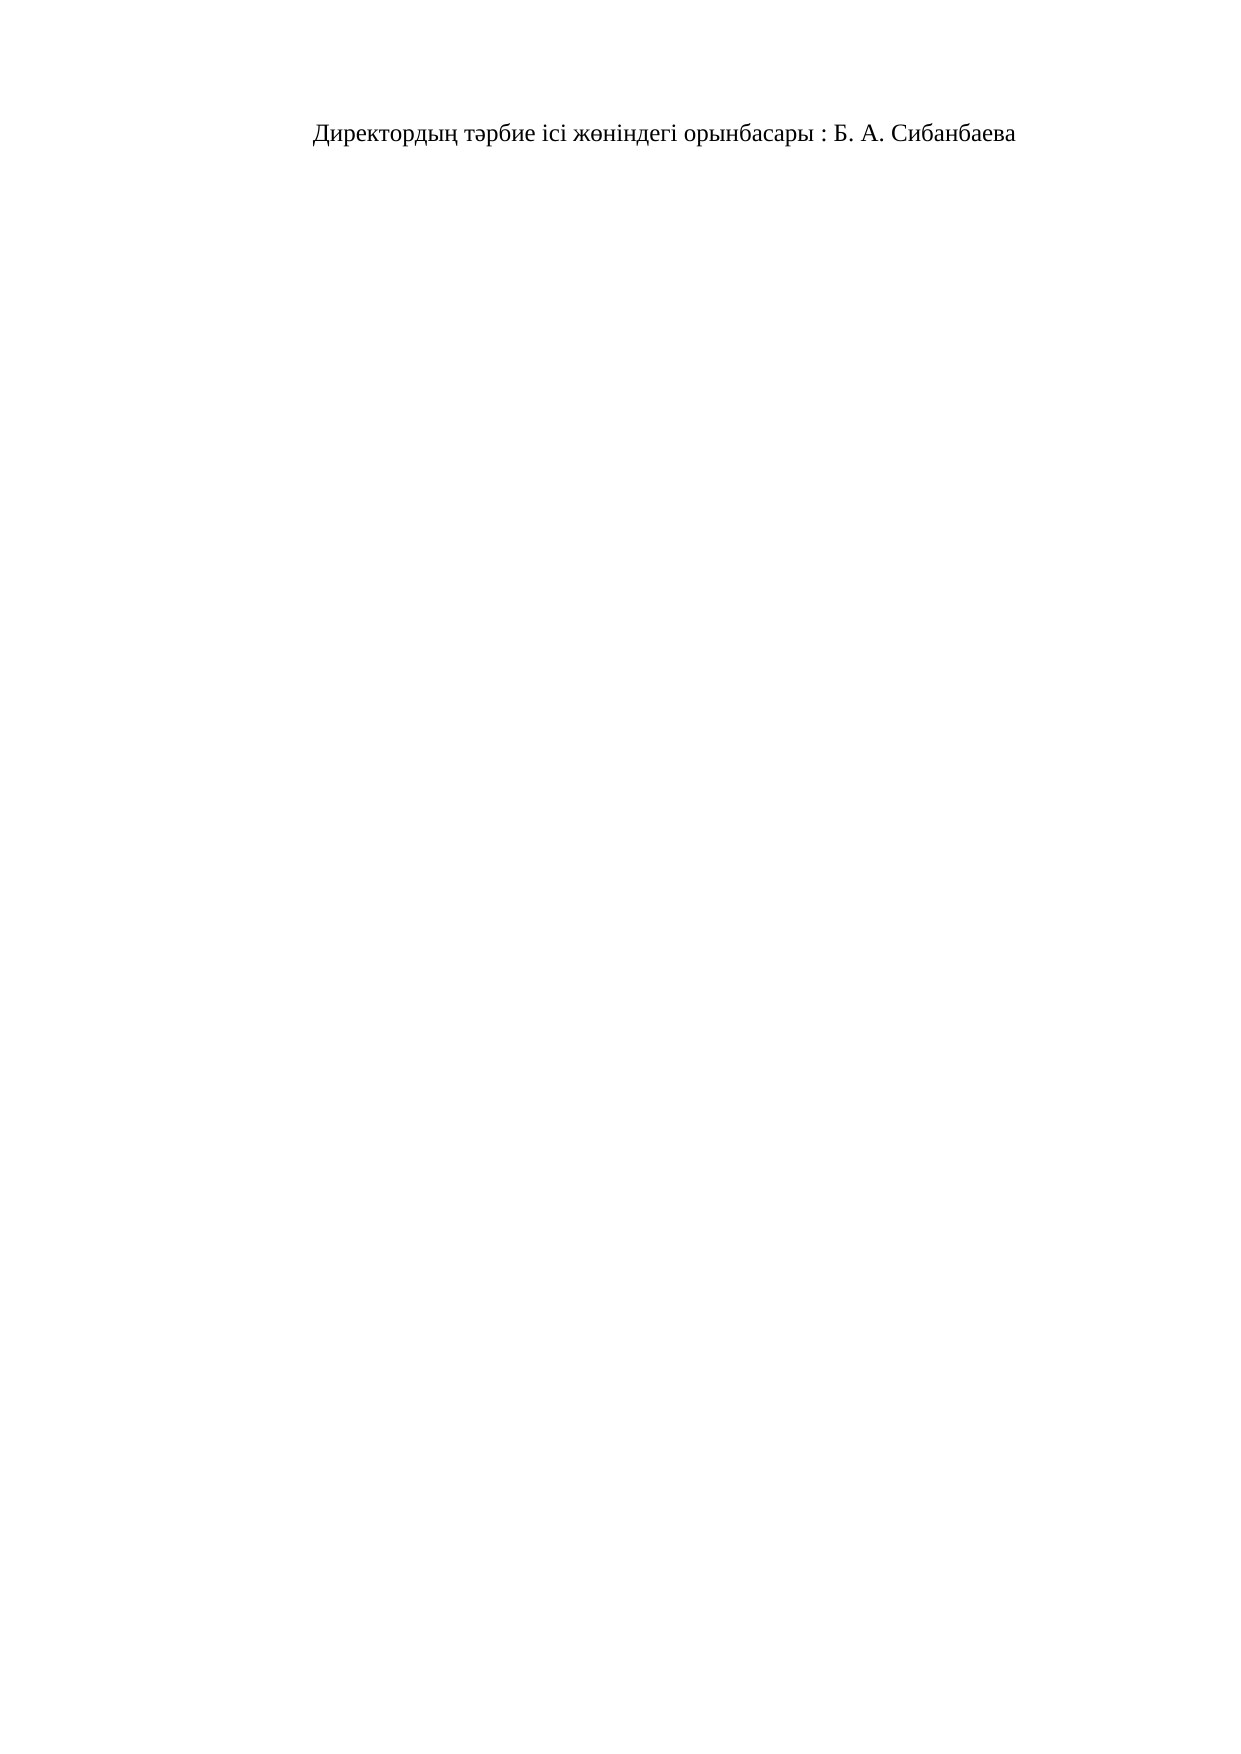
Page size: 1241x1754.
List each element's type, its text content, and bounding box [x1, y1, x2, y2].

text Директордың тәрбие ісі жөніндегі орынбасары : Б. А. Сибанбаева [177, 118, 1152, 147]
